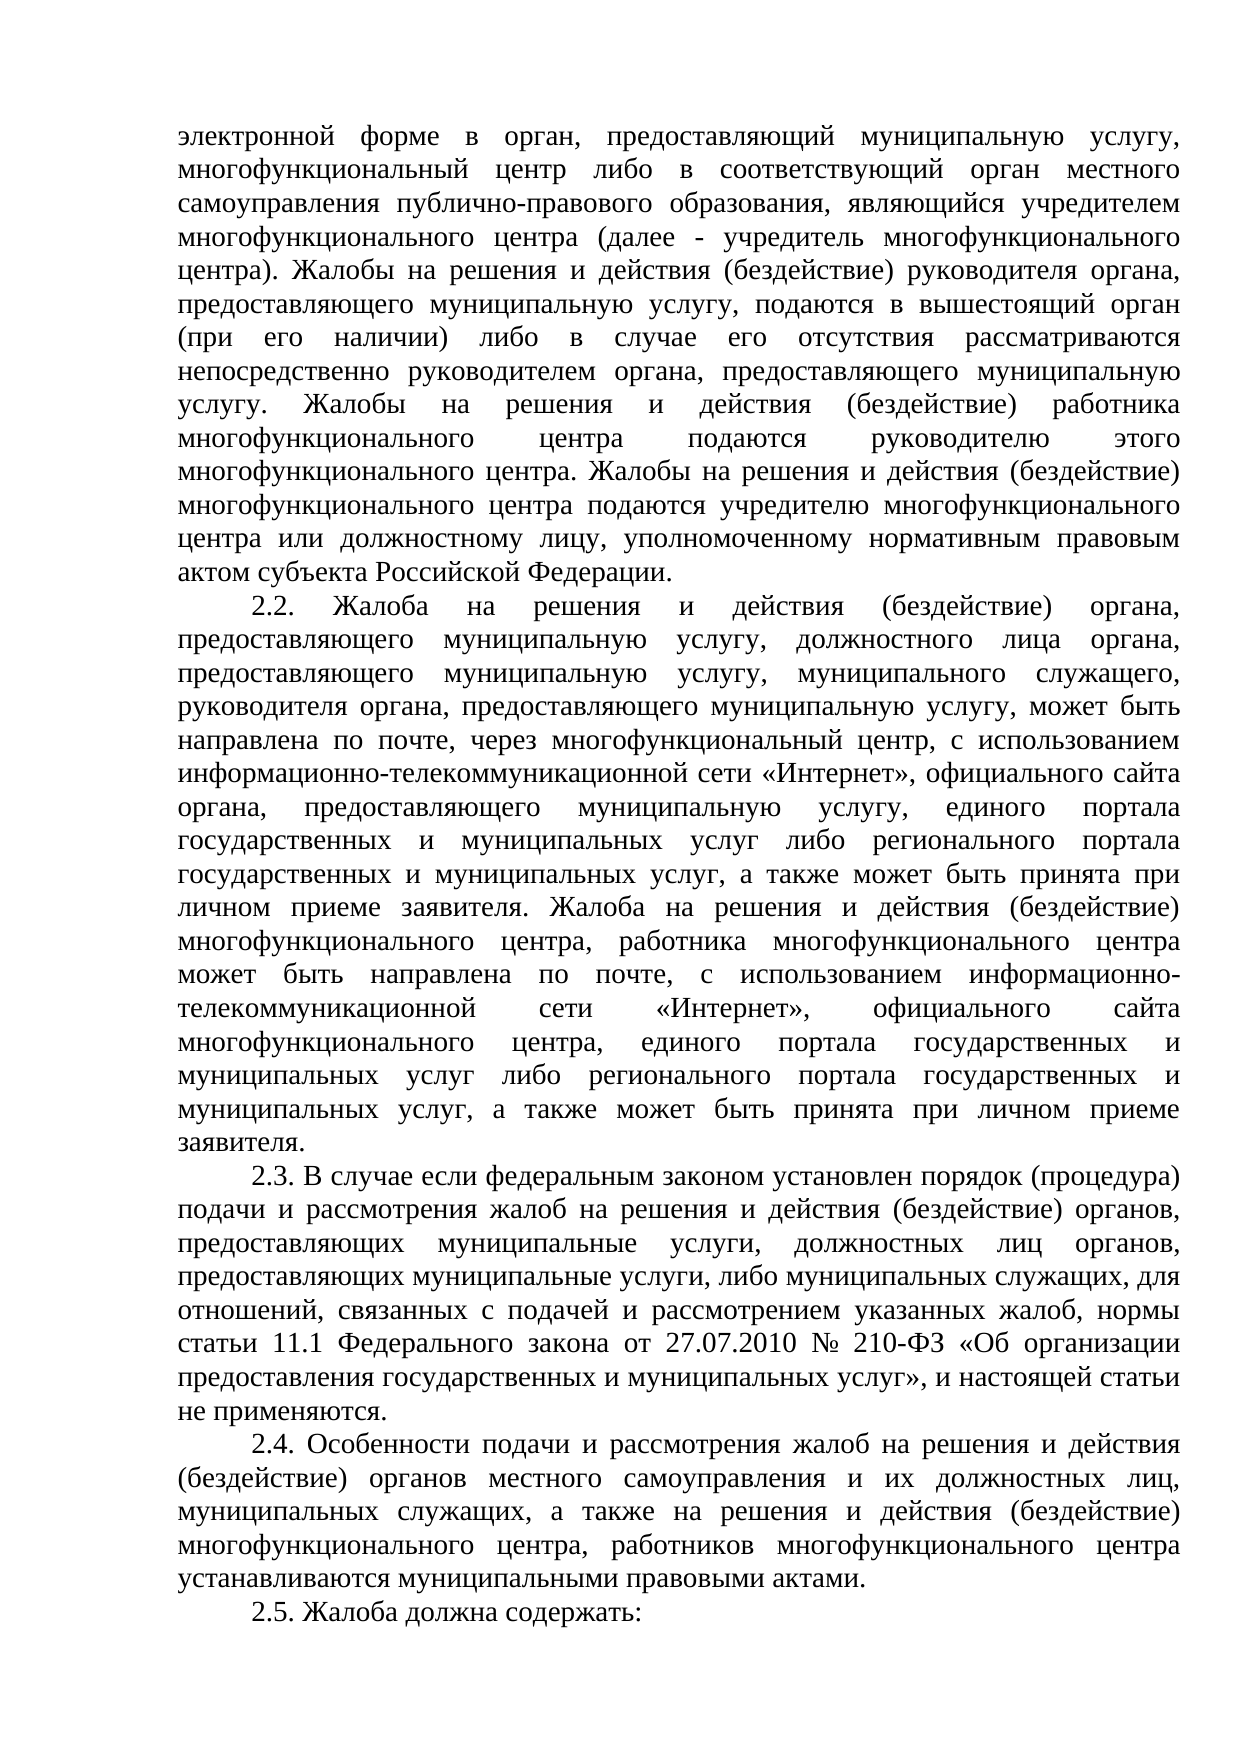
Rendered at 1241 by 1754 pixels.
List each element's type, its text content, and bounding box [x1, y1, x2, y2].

text 2.3. В случае если федеральным законом установлен порядок (процедура) подачи и рассмотрения жалоб на решения и действия (бездействие) органов, предоставляющих муниципальные услуги, должностных лиц органов, предоставляющих муниципальные услуги, либо муниципальных служащих, для отношений, связанных с подачей и рассмотрением указанных жалоб, нормы статьи 11.1 Федерального закона от 27.07.2010 № 210-ФЗ «Об организации предоставления государственных и муниципальных услуг», и настоящей статьи не применяются. [177, 1158, 1181, 1426]
text 2.5. Жалоба должна содержать: [177, 1594, 1181, 1627]
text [177, 118, 1181, 588]
text 2.2. Жалоба на решения и действия (бездействие) органа, предоставляющего муниципальную услугу, должностного лица органа, предоставляющего муниципальную услугу, муниципального служащего, руководителя органа, предоставляющего муниципальную услугу, может быть направлена по почте, через многофункциональный центр, с использованием информационно-телекоммуникационной сети «Интернет», официального сайта органа, предоставляющего муниципальную услугу, единого портала государственных и муниципальных услуг либо регионального портала государственных и муниципальных услуг, а также может быть принята при личном приеме заявителя. Жалоба на решения и действия (бездействие) многофункционального центра, работника многофункционального центра может быть направлена по почте, с использованием информационно-телекоммуникационной сети «Интернет», официального сайта многофункционального центра, единого портала государственных и муниципальных услуг либо регионального портала государственных и муниципальных услуг, а также может быть принята при личном приеме заявителя. [177, 588, 1181, 1158]
text 2.4. Особенности подачи и рассмотрения жалоб на решения и действия (бездействие) органов местного самоуправления и их должностных лиц, муниципальных служащих, а также на решения и действия (бездействие) многофункционального центра, работников многофункционального центра устанавливаются муниципальными правовыми актами. [177, 1426, 1181, 1594]
